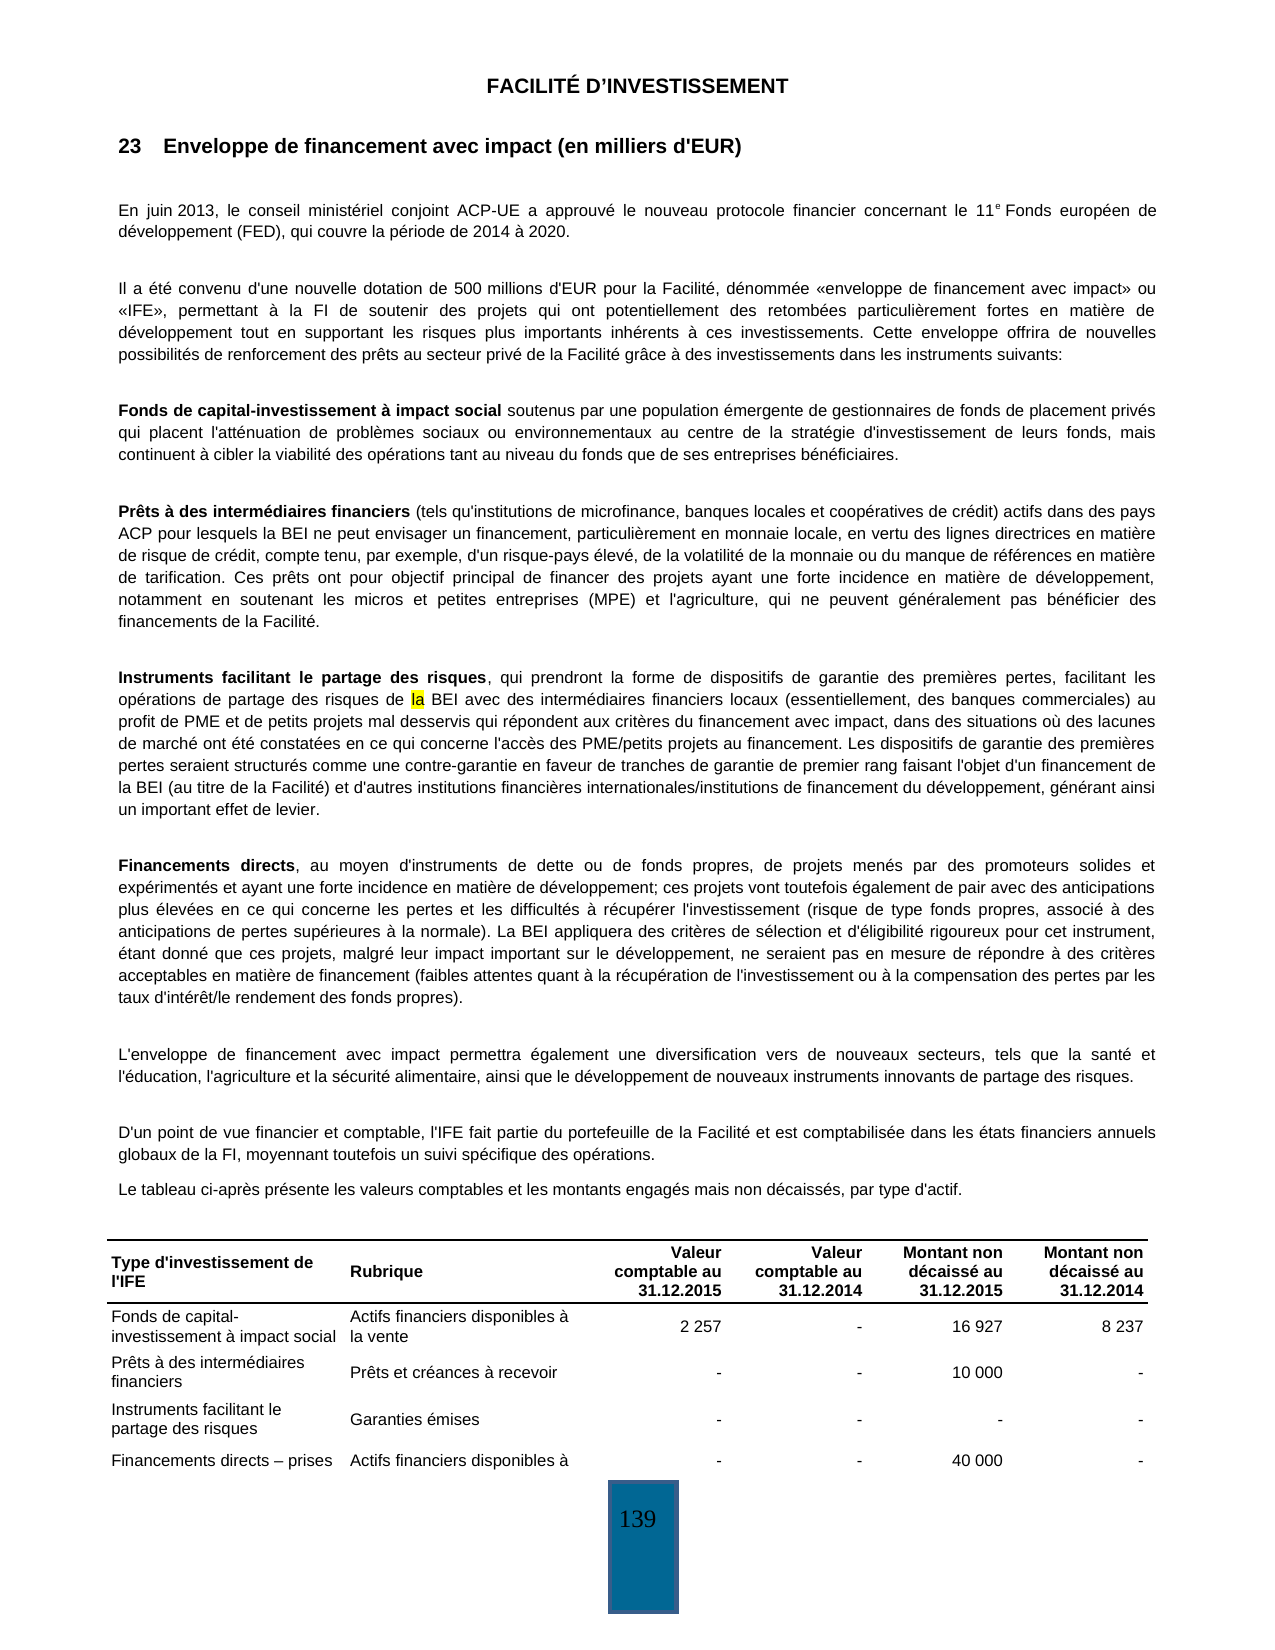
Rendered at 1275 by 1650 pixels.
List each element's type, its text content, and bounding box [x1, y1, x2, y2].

text En juin 2013, le conseil ministériel conjoint ACP-UE a approuvé le nouveau protocole financier concernant le 11e Fonds européen de développement (FED), qui couvre la période de 2014 à 2020. [118, 200, 1157, 241]
text Fonds de capital-investissement à impact social soutenus par une population émergente de gestionnaires de fonds de placement privés qui placent l'atténuation de problèmes sociaux ou environnementaux au centre de la stratégie d'investissement de leurs fonds, mais continuent à cibler la viabilité des opérations tant au niveau du fonds que de ses entreprises bénéficiaires. [118, 401, 1157, 464]
text L'enveloppe de financement avec impact permettra également une diversification vers de nouveaux secteurs, tels que la santé et l'éducation, l'agriculture et la sécurité alimentaire, ainsi que le développement de nouveaux instruments innovants de partage des risques. [118, 1044, 1157, 1086]
text Financements directs, au moyen d'instruments de dette ou de fonds propres, de projets menés par des promoteurs solides et expérimentés et ayant une forte incidence en matière de développement; ces projets vont toutefois également de pair avec des anticipations plus élevées en ce qui concerne les pertes et les difficultés à récupérer l'investissement (risque de type fonds propres, associé à des anticipations de pertes supérieures à la normale). La BEI appliquera des critères de sélection et d'éligibilité rigoureux pour cet instrument, étant donné que ces projets, malgré leur impact important sur le développement, ne seraient pas en mesure de répondre à des critères acceptables en matière de financement (faibles attentes quant à la récupération de l'investissement ou à la compensation des pertes par les taux d'intérêt/le rendement des fonds propres). [118, 856, 1157, 1007]
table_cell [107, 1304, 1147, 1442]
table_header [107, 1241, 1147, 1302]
text Instruments facilitant le partage des risques, qui prendront la forme de dispositifs de garantie des premières pertes, facilitant les opérations de partage des risques de la BEI avec des intermédiaires financiers locaux (essentiellement, des banques commerciales) au profit de PME et de petits projets mal desservis qui répondent aux critères du financement avec impact, dans des situations où des lacunes de marché ont été constatées en ce qui concerne l'accès des PME/petits projets au financement. Les dispositifs de garantie des premières pertes seraient structurés comme une contre-garantie en faveur de tranches de garantie de premier rang faisant l'objet d'un financement de la BEI (au titre de la Facilité) et d'autres institutions financières internationales/institutions de financement du développement, générant ainsi un important effet de levier. [118, 668, 1157, 819]
text Prêts à des intermédiaires financiers (tels qu'institutions de microfinance, banques locales et coopératives de crédit) actifs dans des pays ACP pour lesquels la BEI ne peut envisager un financement, particulièrement en monnaie locale, en vertu des lignes directrices en matière de risque de crédit, compte tenu, par exemple, d'un risque-pays élevé, de la volatilité de la monnaie ou du manque de références en matière de tarification. Ces prêts ont pour objectif principal de financer des projets ayant une forte incidence en matière de développement, notamment en soutenant les micros et petites entreprises (MPE) et l'agriculture, qui ne peuvent généralement pas bénéficier des financements de la Facilité. [118, 502, 1157, 631]
list Le tableau ci-après présente les valeurs comptables et les montants engagés mais non décaissés, par type d'actif. [118, 1179, 1157, 1199]
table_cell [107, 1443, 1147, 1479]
list 23 Enveloppe de financement avec impact (en milliers d'EUR) [118, 134, 1157, 158]
text Il a été convenu d'une nouvelle dotation de 500 millions d'EUR pour la Facilité, dénommée «enveloppe de financement avec impact» ou «IFE», permettant à la FI de soutenir des projets qui ont potentiellement des retombées particulièrement fortes en matière de développement tout en supportant les risques plus importants inhérents à ces investissements. Cette enveloppe offrira de nouvelles possibilités de renforcement des prêts au secteur privé de la Facilité grâce à des investissements dans les instruments suivants: [118, 279, 1157, 364]
text D'un point de vue financier et comptable, l'IFE fait partie du portefeuille de la Facilité et est comptabilisée dans les états financiers annuels globaux de la FI, moyennant toutefois un suivi spécifique des opérations. [118, 1123, 1157, 1164]
